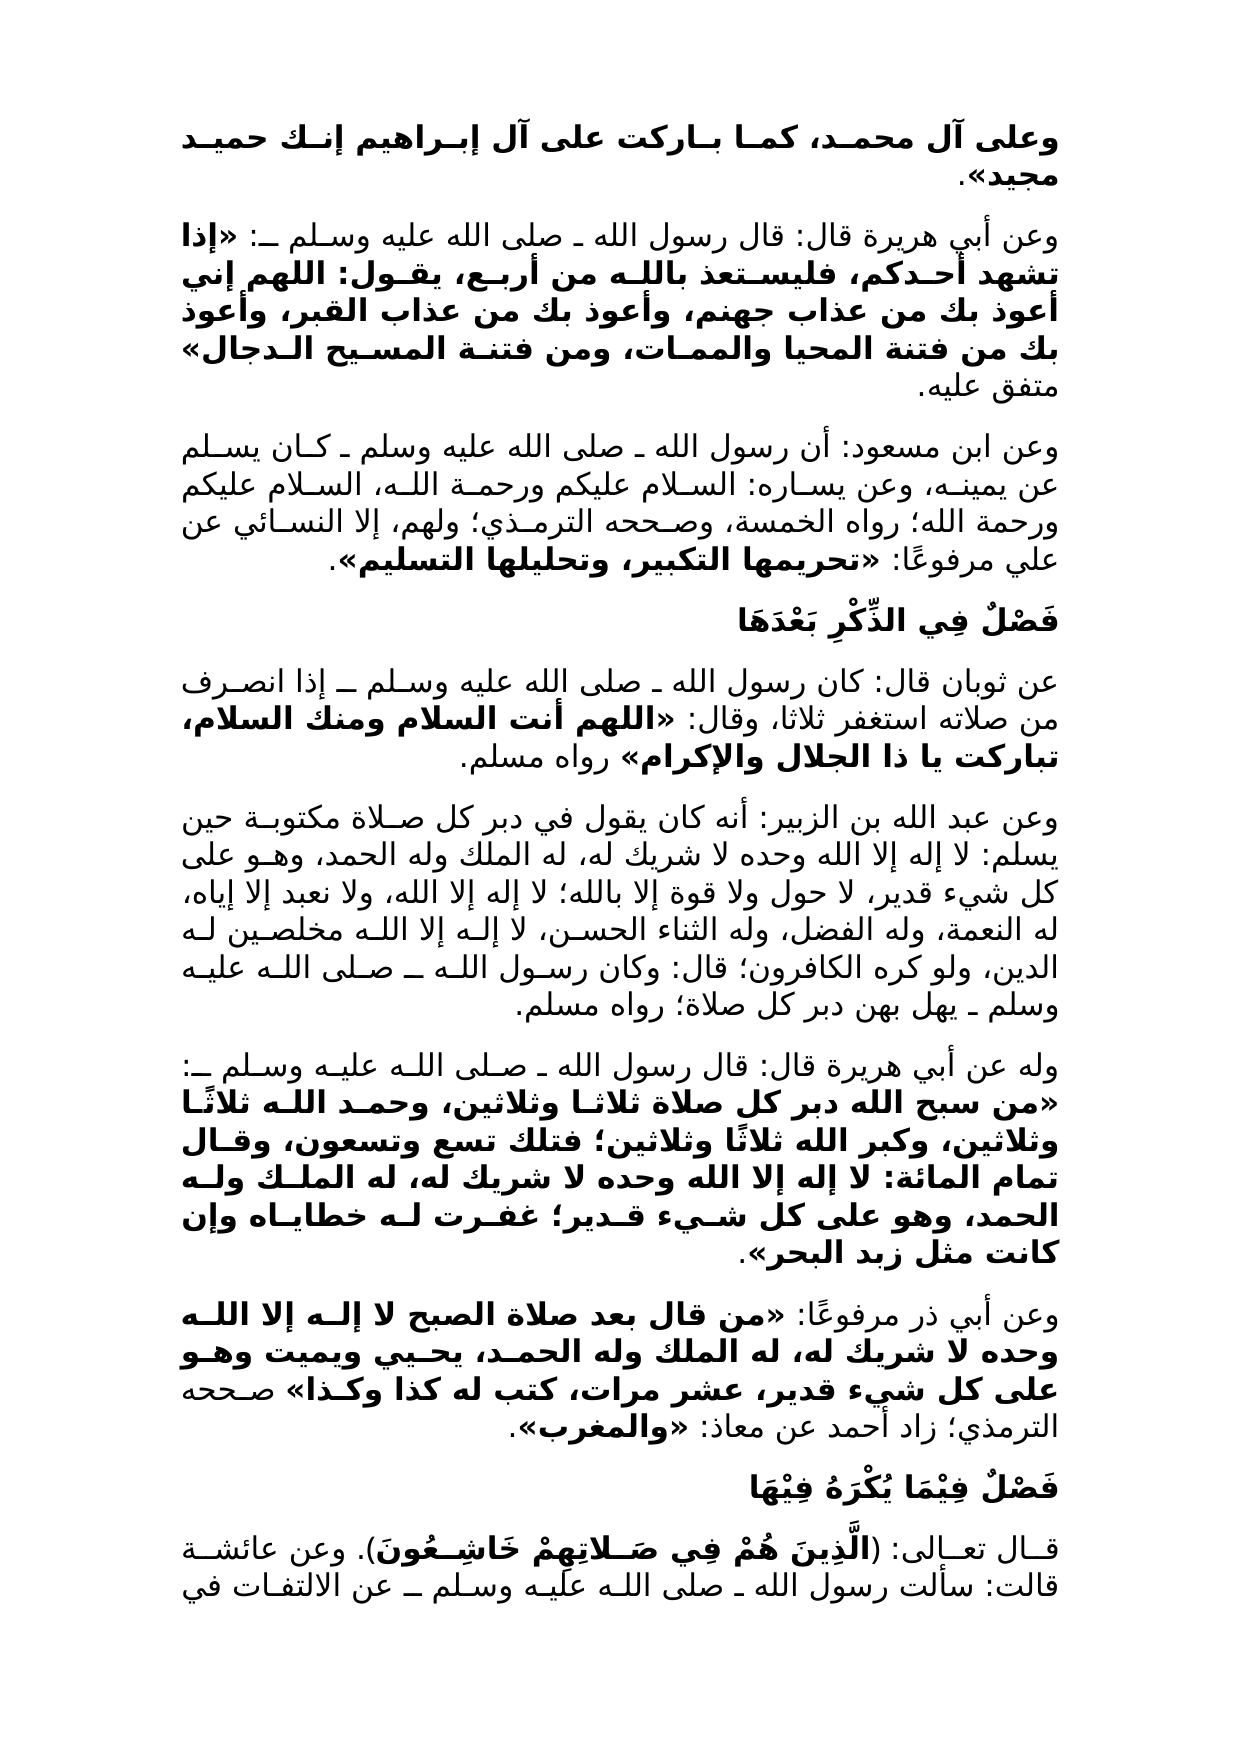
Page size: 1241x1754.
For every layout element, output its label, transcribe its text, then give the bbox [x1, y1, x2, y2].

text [181, 118, 1059, 193]
text وعن أبي هريرة قال: قال رسول الله ـ صلى الله عليه وسلم ـ: «إذا تشهد أحدكم، فليستعذ بالله من أربع، يقول: اللهم إني أعوذ بك من عذاب جهنم، وأعوذ بك من عذاب القبر، وأعوذ بك من فتنة المحيا والممات، ومن فتنة المسيح الدجال» متفق عليه. [181, 217, 1059, 404]
text وله عن أبي هريرة قال: قال رسول الله ـ صلى الله عليه وسلم ـ: «من سبح الله دبر كل صلاة ثلاثا وثلاثين، وحمد الله ثلاثًا وثلاثين، وكبر الله ثلاثًا وثلاثين؛ فتلك تسع وتسعون، وقال تمام المائة: لا إله إلا الله وحده لا شريك له، له الملك وله الحمد، وهو على كل شيء قدير؛ غفرت له خطاياه وإن كانت مثل زبد البحر». [181, 1046, 1059, 1271]
text فَصْلٌ فِيْمَا يُكْرَهُ فِيْهَا [181, 1468, 1059, 1506]
text فَصْلٌ فِي الذِّكْرِ بَعْدَهَا [181, 601, 1059, 638]
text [181, 1529, 1059, 1604]
text عن ثوبان قال: كان رسول الله ـ صلى الله عليه وسلم ـ إذا انصرف من صلاته استغفر ثلاثا، وقال: «اللهم أنت السلام ومنك السلام، تباركت يا ذا الجلال والإكرام» رواه مسلم. [181, 662, 1059, 774]
text وعن ابن مسعود: أن رسول الله ـ صلى الله عليه وسلم ـ كان يسلم عن يمينه، وعن يساره: السلام عليكم ورحمة الله، السلام عليكم ورحمة الله؛ رواه الخمسة، وصححه الترمذي؛ ولهم، إلا النسائي عن علي مرفوعًا: «تحريمها التكبير، وتحليلها التسليم». [181, 427, 1059, 577]
text وعن أبي ذر مرفوعًا: «من قال بعد صلاة الصبح لا إله إلا الله وحده لا شريك له، له الملك وله الحمد، يحيي ويميت وهو على كل شيء قدير، عشر مرات، كتب له كذا وكذا» صححه الترمذي؛ زاد أحمد عن معاذ: «والمغرب». [181, 1295, 1059, 1445]
text وعن عبد الله بن الزبير: أنه كان يقول في دبر كل صلاة مكتوبة حين يسلم: لا إله إلا الله وحده لا شريك له، له الملك وله الحمد، وهو على كل شيء قدير، لا حول ولا قوة إلا بالله؛ لا إله إلا الله، ولا نعبد إلا إياه، له النعمة، وله الفضل، وله الثناء الحسن، لا إله إلا الله مخلصين له الدين، ولو كره الكافرون؛ قال: وكان رسول الله ـ صلى الله عليه وسلم ـ يهل بهن دبر كل صلاة؛ رواه مسلم. [181, 798, 1059, 1023]
